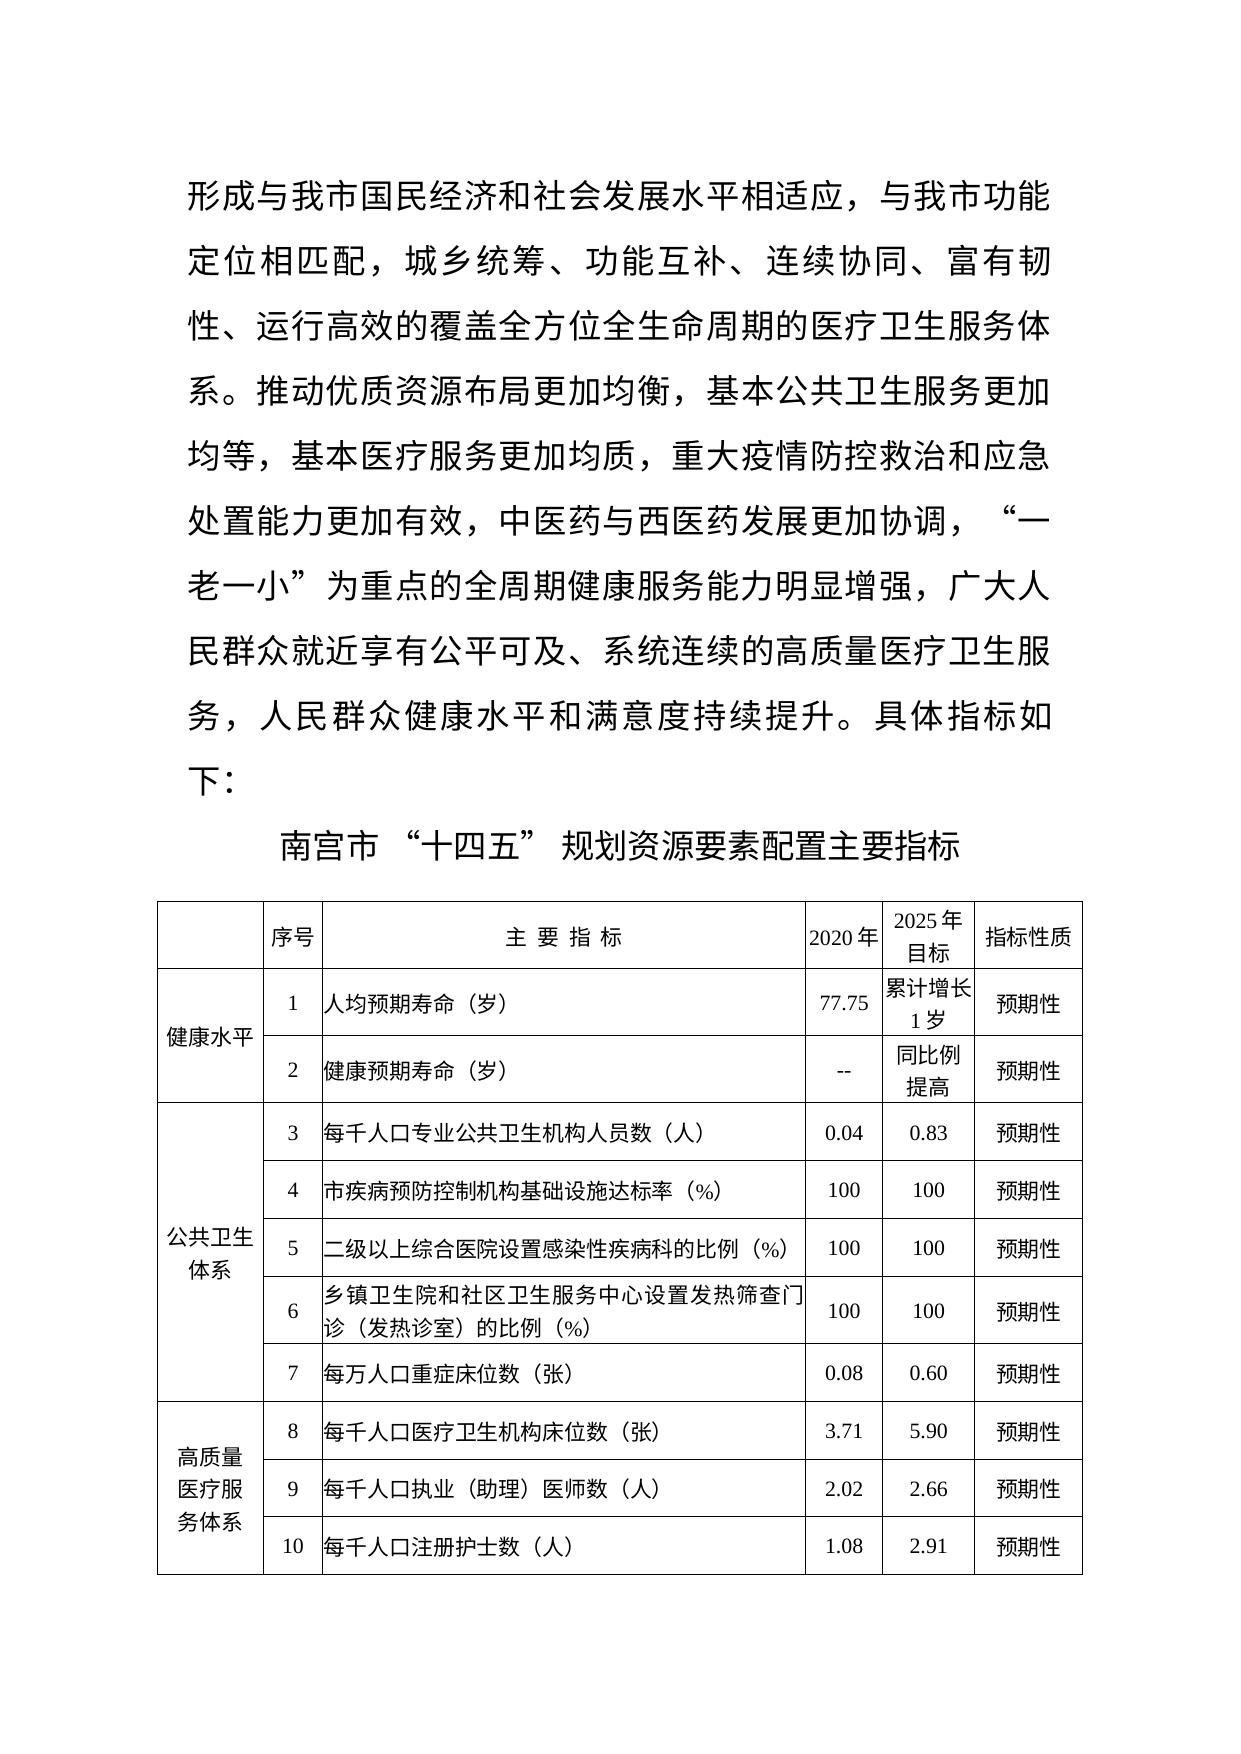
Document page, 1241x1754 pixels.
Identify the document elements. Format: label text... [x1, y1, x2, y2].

table_cell 2.02 [806, 1460, 882, 1516]
table_cell 2.66 [883, 1460, 974, 1516]
table_cell 高质量 医疗服 务体系 [158, 1402, 263, 1574]
table_cell 预期性 [975, 1344, 1082, 1401]
table_cell 10 [264, 1517, 322, 1574]
table_cell 100 [806, 1161, 882, 1218]
table_cell 公共卫生体系 [158, 1103, 263, 1401]
table_cell 预期性 [975, 1460, 1082, 1516]
text 南宫市 “十四五” 规划资源要素配置主要指标 [187, 812, 1053, 877]
table_cell 累计增长1岁 [883, 969, 974, 1035]
table_cell 0.08 [806, 1344, 882, 1401]
table_cell 5 [264, 1219, 322, 1276]
table_cell 预期性 [975, 1517, 1082, 1574]
table_cell 健康水平 [158, 969, 263, 1102]
table_cell 每千人口医疗卫生机构床位数（张） [323, 1402, 805, 1458]
table_cell 预期性 [975, 1402, 1082, 1458]
table_cell 1.08 [806, 1517, 882, 1574]
table_cell 6 [264, 1277, 322, 1343]
table_header 序号 [264, 902, 322, 968]
table_header [158, 902, 263, 968]
table_cell 9 [264, 1460, 322, 1516]
table_header 主 要 指 标 [323, 902, 805, 968]
table_cell 二级以上综合医院设置感染性疾病科的比例（%） [323, 1219, 805, 1276]
table_cell 每千人口执业（助理）医师数（人） [323, 1460, 805, 1516]
table_cell 77.75 [806, 969, 882, 1035]
table_cell 预期性 [975, 1277, 1082, 1343]
table_cell 1 [264, 969, 322, 1035]
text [187, 162, 1053, 812]
table_cell 0.60 [883, 1344, 974, 1401]
table_cell 预期性 [975, 969, 1082, 1035]
table_cell 3.71 [806, 1402, 882, 1458]
table_cell 每千人口注册护士数（人） [323, 1517, 805, 1574]
table_cell 每千人口专业公共卫生机构人员数（人） [323, 1103, 805, 1160]
table_cell 预期性 [975, 1103, 1082, 1160]
table_cell 每万人口重症床位数（张） [323, 1344, 805, 1401]
table_cell 乡镇卫生院和社区卫生服务中心设置发热筛查门诊（发热诊室）的比例（%） [323, 1277, 805, 1343]
table_header 2025年目标 [883, 902, 974, 968]
table_cell 预期性 [975, 1161, 1082, 1218]
table_cell -- [806, 1036, 882, 1102]
table_header 指标性质 [975, 902, 1082, 968]
table_cell 同比例 提高 [883, 1036, 974, 1102]
table_cell 100 [883, 1161, 974, 1218]
table_cell 100 [806, 1219, 882, 1276]
table_cell 2.91 [883, 1517, 974, 1574]
table_cell 预期性 [975, 1219, 1082, 1276]
table_cell 7 [264, 1344, 322, 1401]
table_cell 100 [883, 1219, 974, 1276]
table_cell 100 [883, 1277, 974, 1343]
table_cell 3 [264, 1103, 322, 1160]
table_cell 预期性 [975, 1036, 1082, 1102]
table_cell 8 [264, 1402, 322, 1458]
table_cell 健康预期寿命（岁） [323, 1036, 805, 1102]
table_cell 0.04 [806, 1103, 882, 1160]
table_cell 人均预期寿命（岁） [323, 969, 805, 1035]
table_cell 市疾病预防控制机构基础设施达标率（%） [323, 1161, 805, 1218]
table_header 2020年 [806, 902, 882, 968]
table_cell 100 [806, 1277, 882, 1343]
table_cell 0.83 [883, 1103, 974, 1160]
table_cell 4 [264, 1161, 322, 1218]
table_cell 5.90 [883, 1402, 974, 1458]
table_cell 2 [264, 1036, 322, 1102]
